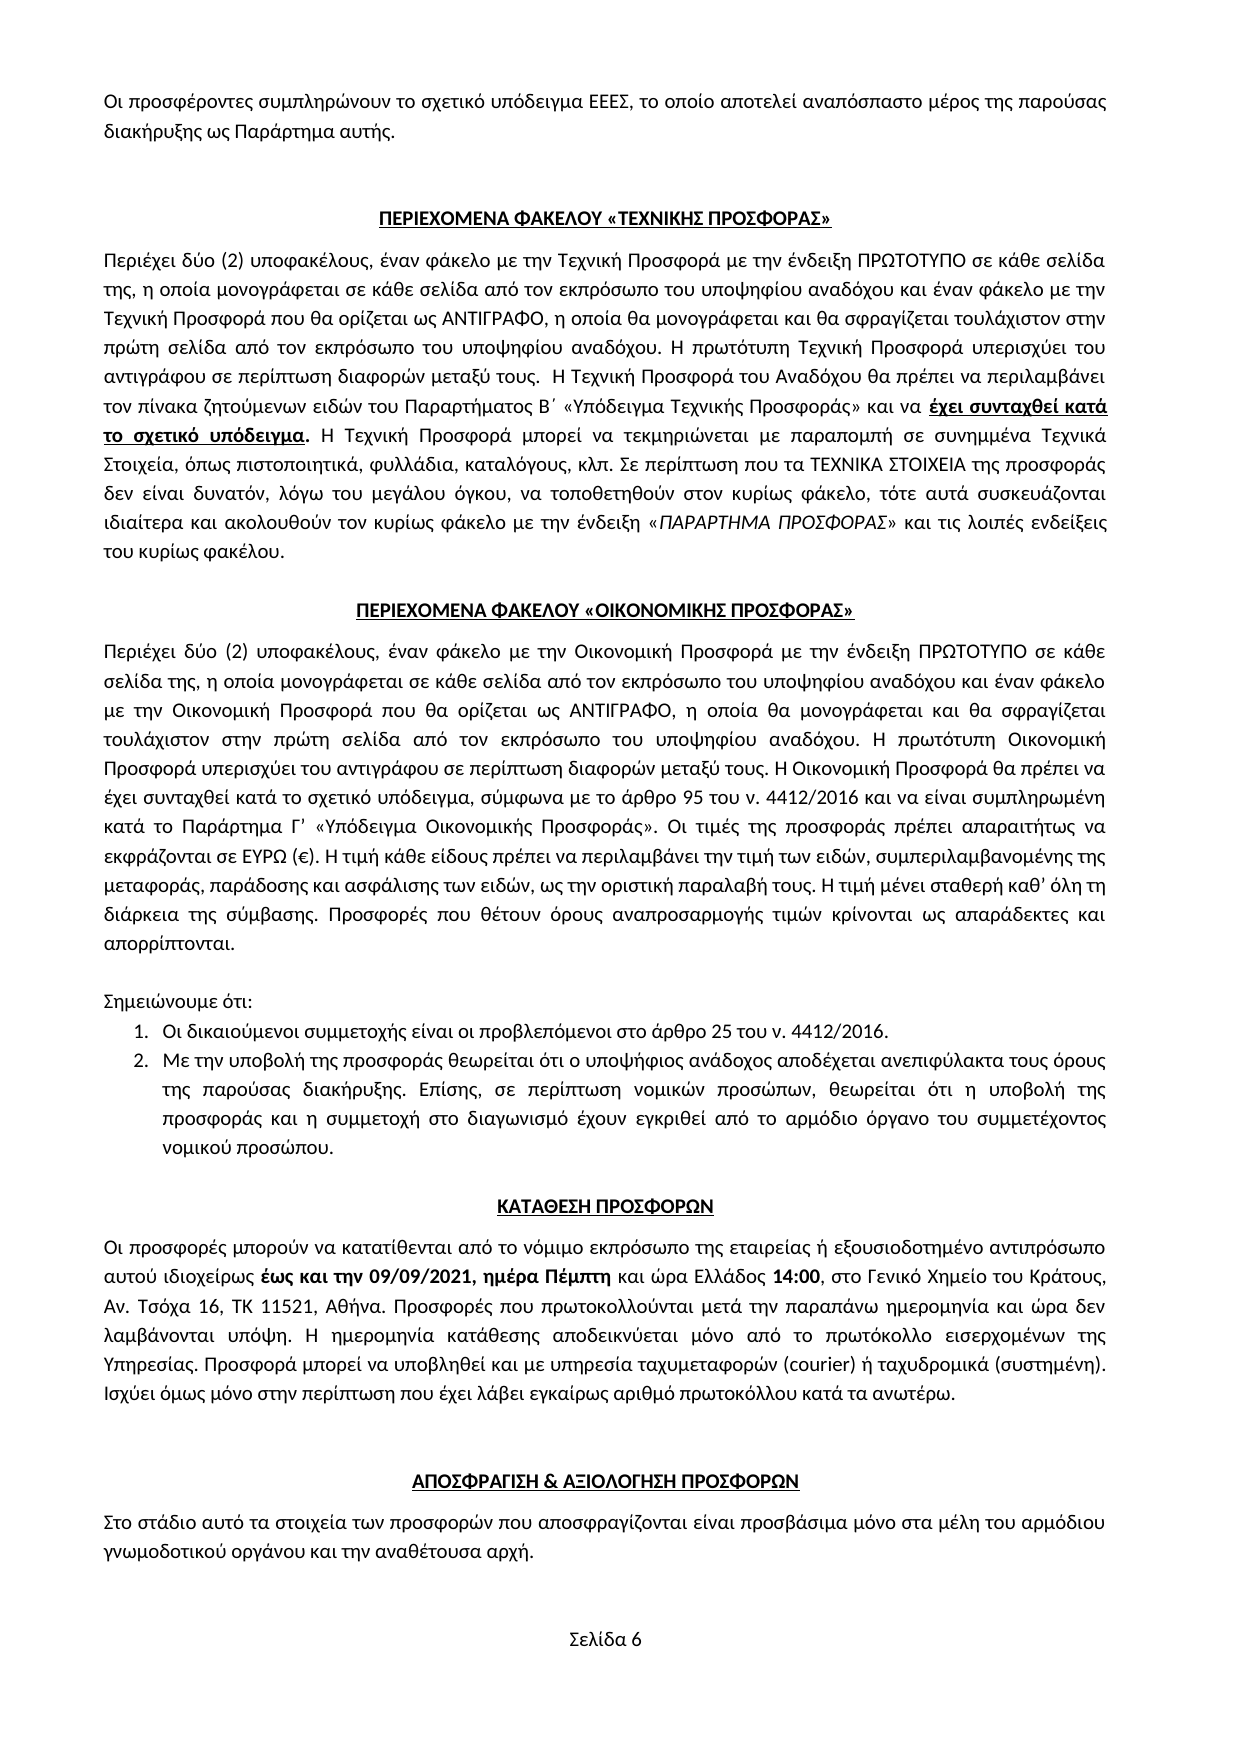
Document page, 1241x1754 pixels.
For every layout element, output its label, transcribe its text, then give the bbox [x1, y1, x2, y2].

text Περιέχει δύο (2) υποφακέλους, έναν φάκελο με την Οικονομική Προσφορά με την ένδειξη ΠΡΩΤΟΤΥΠΟ σε κάθε σελίδα της, η οποία μονογράφεται σε κάθε σελίδα από τον εκπρόσωπο του υποψηφίου αναδόχου και έναν φάκελο με την Οικονομική Προσφορά που θα ορίζεται ως ΑΝΤΙΓΡΑΦΟ, η οποία θα μονογράφεται και θα σφραγίζεται τουλάχιστον στην πρώτη σελίδα από τον εκπρόσωπο του υποψηφίου αναδόχου. Η πρωτότυπη Οικονομική Προσφορά υπερισχύει του αντιγράφου σε περίπτωση διαφορών μεταξύ τους. Η Οικονομική Προσφορά θα πρέπει να έχει συνταχθεί κατά το σχετικό υπόδειγμα, σύμφωνα με το άρθρο 95 του ν. 4412/2016 και να είναι συμπληρωμένη κατά το Παράρτημα Γ’ «Υπόδειγμα Οικονομικής Προσφοράς». Οι τιμές της προσφοράς πρέπει απαραιτήτως να εκφράζονται σε ΕΥΡΩ (€). Η τιμή κάθε είδους πρέπει να περιλαμβάνει την τιμή των ειδών, συμπεριλαμβανομένης της μεταφοράς, παράδοσης και ασφάλισης των ειδών, ως την οριστική παραλαβή τους. Η τιμή μένει σταθερή καθ’ όλη τη διάρκεια της σύμβασης. Προσφορές που θέτουν όρους αναπροσαρμογής τιμών κρίνονται ως απαράδεκτες και απορρίπτονται. [103, 639, 1107, 956]
text ΠΕΡΙΕΧΟΜΕΝΑ ΦΑΚΕΛΟΥ «ΟΙΚΟΝΟΜΙΚΗΣ ΠΡΟΣΦΟΡΑΣ» [103, 597, 1107, 622]
text Σημειώνουμε ότι: [103, 989, 1107, 1014]
list Οι δικαιούμενοι συμμετοχής είναι οι προβλεπόμενοι στο άρθρο 25 του ν. 4412/2016. [133, 1018, 1107, 1043]
text Στο στάδιο αυτό τα στοιχεία των προσφορών που αποσφραγίζονται είναι προσβάσιμα μόνο στα μέλη του αρμόδιου γνωμοδοτικού οργάνου και την αναθέτουσα αρχή. [103, 1509, 1107, 1564]
text Οι προσφορές μπορούν να κατατίθενται από το νόμιμο εκπρόσωπο της εταιρείας ή εξουσιοδοτημένο αντιπρόσωπο αυτού ιδιοχείρως έως και την 09/09/2021, ημέρα Πέμπτη και ώρα Ελλάδος 14:00, στο Γενικό Χημείο του Κράτους, Αν. Τσόχα 16, ΤΚ 11521, Αθήνα. Προσφορές που πρωτοκολλούνται μετά την παραπάνω ημερομηνία και ώρα δεν λαμβάνονται υπόψη. Η ημερομηνία κατάθεσης αποδεικνύεται μόνο από το πρωτόκολλο εισερχομένων της Υπηρεσίας. Προσφορά μπορεί να υποβληθεί και με υπηρεσία ταχυμεταφορών (courier) ή ταχυδρομικά (συστημένη). Ισχύει όμως μόνο στην περίπτωση που έχει λάβει εγκαίρως αριθμό πρωτοκόλλου κατά τα ανωτέρω. [103, 1234, 1107, 1406]
list Με την υποβολή της προσφοράς θεωρείται ότι ο υποψήφιος ανάδοχος αποδέχεται ανεπιφύλακτα τους όρους της παρούσας διακήρυξης. Επίσης, σε περίπτωση νομικών προσώπων, θεωρείται ότι η υποβολή της προσφοράς και η συμμετοχή στο διαγωνισμό έχουν εγκριθεί από το αρμόδιο όργανο του συμμετέχοντος νομικού προσώπου. [133, 1047, 1107, 1160]
text ΑΠΟΣΦΡΑΓΙΣΗ & ΑΞΙΟΛΟΓΗΣΗ ΠΡΟΣΦΟΡΩΝ [103, 1468, 1107, 1493]
text ΚΑΤΑΘΕΣΗ ΠΡΟΣΦΟΡΩΝ [103, 1193, 1107, 1218]
text Οι προσφέροντες συμπληρώνουν το σχετικό υπόδειγμα ΕΕΕΣ, το οποίο αποτελεί αναπόσπαστο μέρος της παρούσας διακήρυξης ως Παράρτημα αυτής. [103, 89, 1107, 143]
text ΠΕΡΙΕΧΟΜΕΝΑ ΦΑΚΕΛΟΥ «ΤΕΧΝΙΚΗΣ ΠΡΟΣΦΟΡΑΣ» [103, 205, 1107, 231]
text Περιέχει δύο (2) υποφακέλους, έναν φάκελο με την Τεχνική Προσφορά με την ένδειξη ΠΡΩΤΟΤΥΠΟ σε κάθε σελίδα της, η οποία μονογράφεται σε κάθε σελίδα από τον εκπρόσωπο του υποψηφίου αναδόχου και έναν φάκελο με την Τεχνική Προσφορά που θα ορίζεται ως ΑΝΤΙΓΡΑΦΟ, η οποία θα μονογράφεται και θα σφραγίζεται τουλάχιστον στην πρώτη σελίδα από τον εκπρόσωπο του υποψηφίου αναδόχου. Η πρωτότυπη Τεχνική Προσφορά υπερισχύει του αντιγράφου σε περίπτωση διαφορών μεταξύ τους. Η Τεχνική Προσφορά του Αναδόχου θα πρέπει να περιλαμβάνει τον πίνακα ζητούμενων ειδών του Παραρτήματος Β΄ «Υπόδειγμα Τεχνικής Προσφοράς» και να έχει συνταχθεί κατά το σχετικό υπόδειγμα. Η Τεχνική Προσφορά μπορεί να τεκμηριώνεται με παραπομπή σε συνημμένα Τεχνικά Στοιχεία, όπως πιστοποιητικά, φυλλάδια, καταλόγους, κλπ. Σε περίπτωση που τα ΤΕΧΝΙΚΑ ΣΤΟΙΧΕΙΑ της προσφοράς δεν είναι δυνατόν, λόγω του μεγάλου όγκου, να τοποθετηθούν στον κυρίως φάκελο, τότε αυτά συσκευάζονται ιδιαίτερα και ακολουθούν τον κυρίως φάκελο με την ένδειξη «ΠΑΡΑΡΤΗΜΑ ΠΡΟΣΦΟΡΑΣ» και τις λοιπές ενδείξεις του κυρίως φακέλου. [103, 247, 1107, 564]
